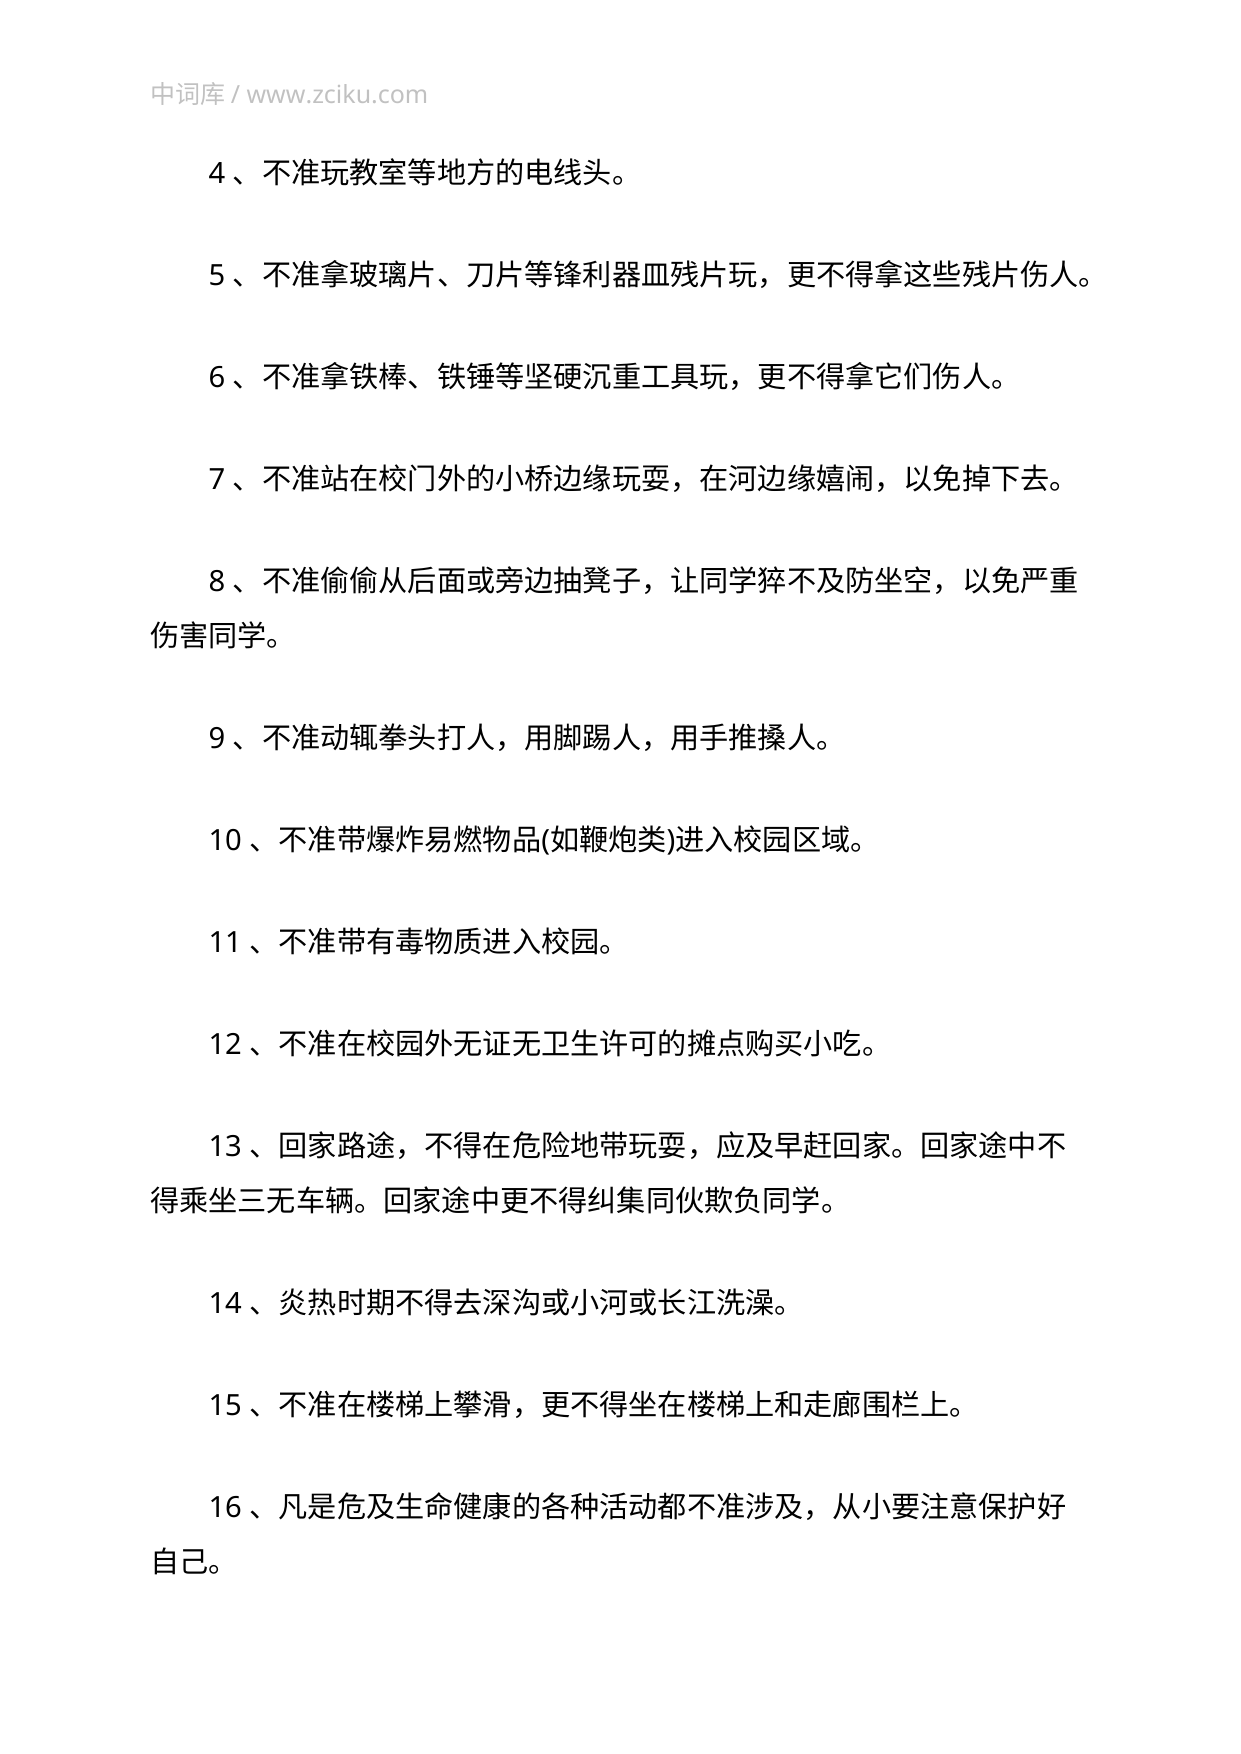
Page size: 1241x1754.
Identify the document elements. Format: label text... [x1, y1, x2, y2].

text 13 、回家路途，不得在危险地带玩耍，应及早赶回家。回家途中不得乘坐三无车辆。回家途中更不得纠集同伙欺负同学。 [150, 1123, 1090, 1220]
text 5 、不准拿玻璃片、刀片等锋利器皿残片玩，更不得拿这些残片伤人。 [150, 252, 1090, 294]
text 15 、不准在楼梯上攀滑，更不得坐在楼梯上和走廊围栏上。 [150, 1381, 1090, 1424]
text 6 、不准拿铁棒、铁锤等坚硬沉重工具玩，更不得拿它们伤人。 [150, 354, 1090, 396]
text 14 、炎热时期不得去深沟或小河或长江洗澡。 [150, 1279, 1090, 1322]
text 11 、不准带有毒物质进入校园。 [150, 919, 1090, 961]
text 9 、不准动辄拳头打人，用脚踢人，用手推搡人。 [150, 715, 1090, 757]
text 8 、不准偷偷从后面或旁边抽凳子，让同学猝不及防坐空，以免严重伤害同学。 [150, 558, 1090, 655]
text 16 、凡是危及生命健康的各种活动都不准涉及，从小要注意保护好自己。 [150, 1483, 1090, 1581]
text 4 、不准玩教室等地方的电线头。 [150, 150, 1090, 192]
text 7 、不准站在校门外的小桥边缘玩耍，在河边缘嬉闹，以免掉下去。 [150, 456, 1090, 498]
text 12 、不准在校园外无证无卫生许可的摊点购买小吃。 [150, 1021, 1090, 1063]
text 10 、不准带爆炸易燃物品(如鞭炮类)进入校园区域。 [150, 817, 1090, 859]
